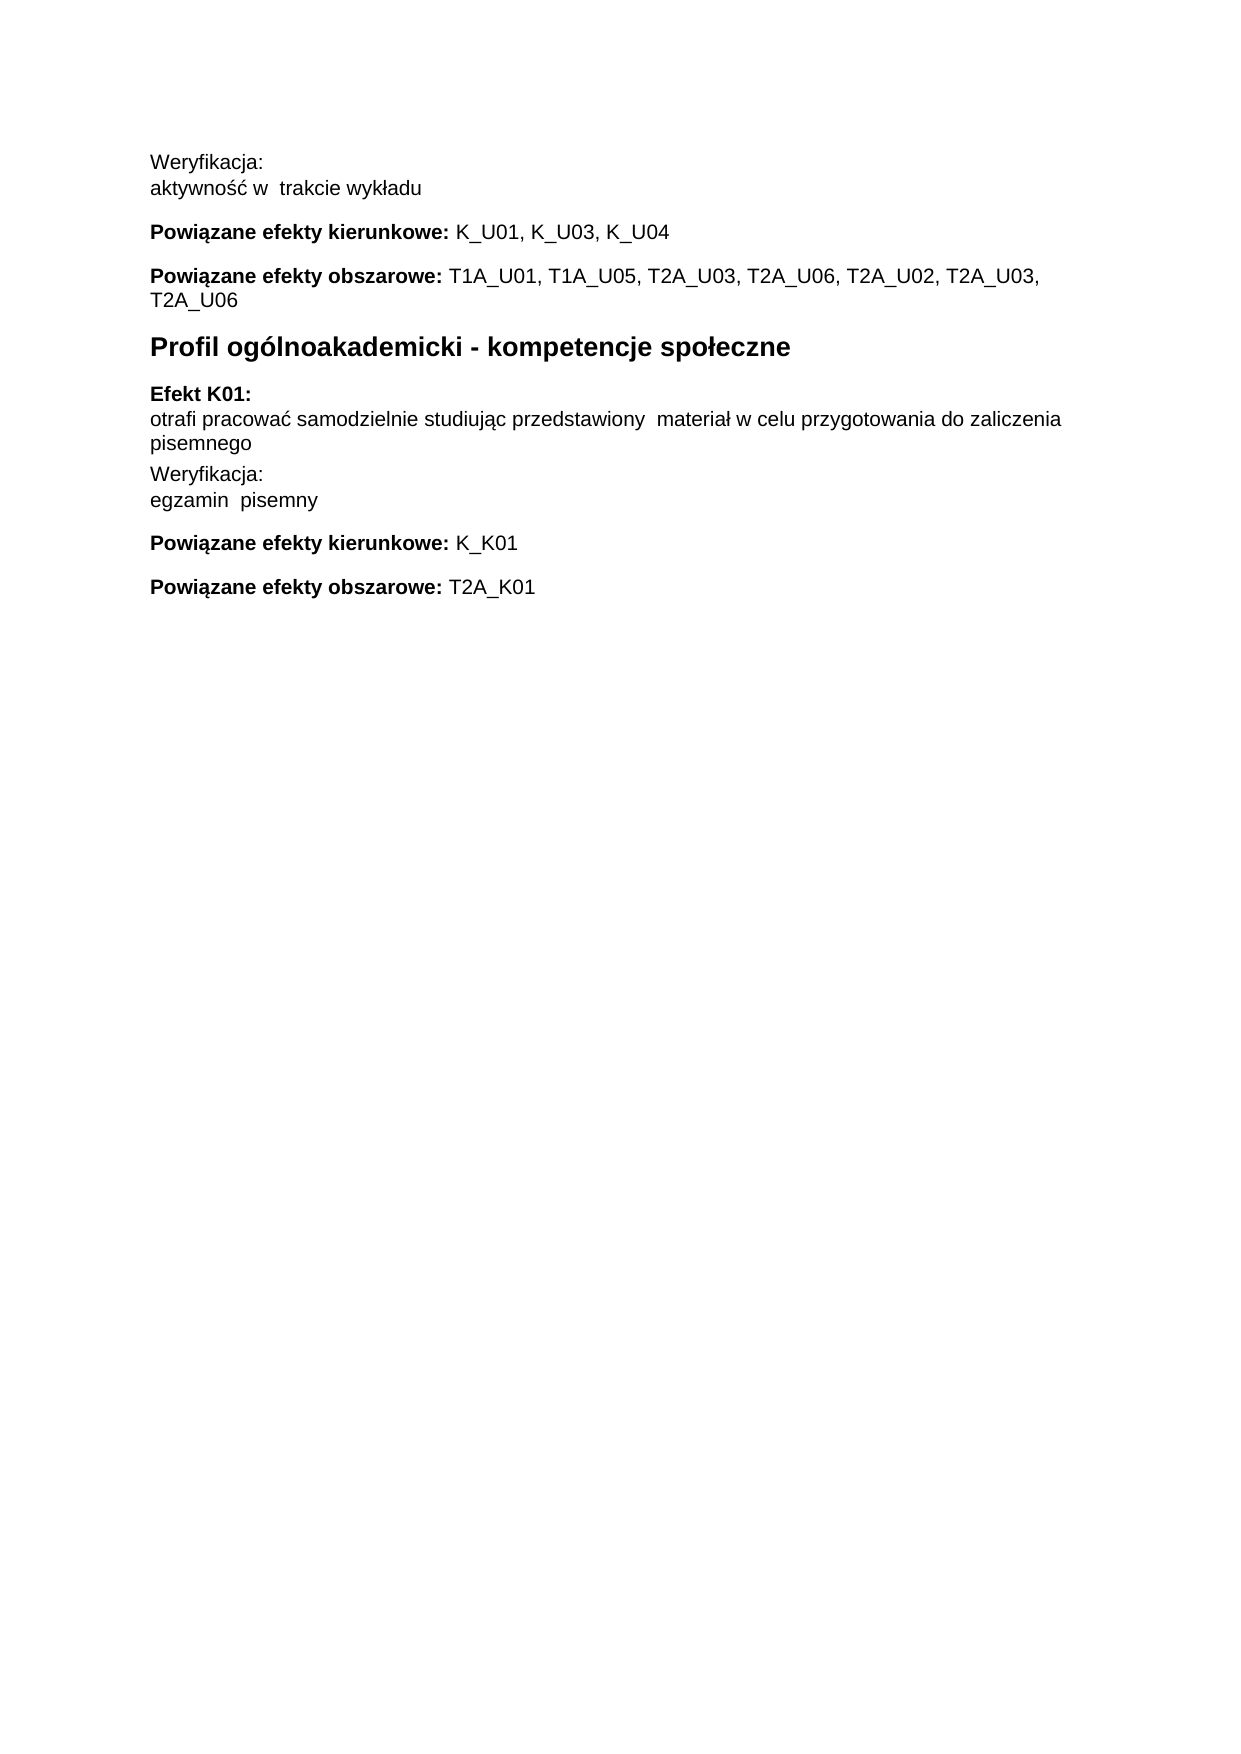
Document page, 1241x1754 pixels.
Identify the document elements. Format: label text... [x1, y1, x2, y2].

text egzamin pisemny [150, 487, 1090, 511]
text aktywność w trakcie wykładu [150, 176, 1090, 200]
text Powiązane efekty obszarowe: T2A_K01 [150, 575, 1090, 599]
text Powiązane efekty kierunkowe: K_K01 [150, 531, 1090, 555]
subtitle Profil ogólnoakademicki - kompetencje społeczne [150, 331, 1090, 362]
text Powiązane efekty obszarowe: T1A_U01, T1A_U05, T2A_U03, T2A_U06, T2A_U02, T2A_U03, T2A_U06 [150, 263, 1090, 311]
text Weryfikacja: [150, 150, 1090, 174]
text otrafi pracować samodzielnie studiując przedstawiony materiał w celu przygotowania do zaliczenia pisemnego [150, 407, 1090, 455]
text Weryfikacja: [150, 461, 1090, 485]
text Efekt K01: [150, 382, 1090, 406]
text Powiązane efekty kierunkowe: K_U01, K_U03, K_U04 [150, 220, 1090, 244]
